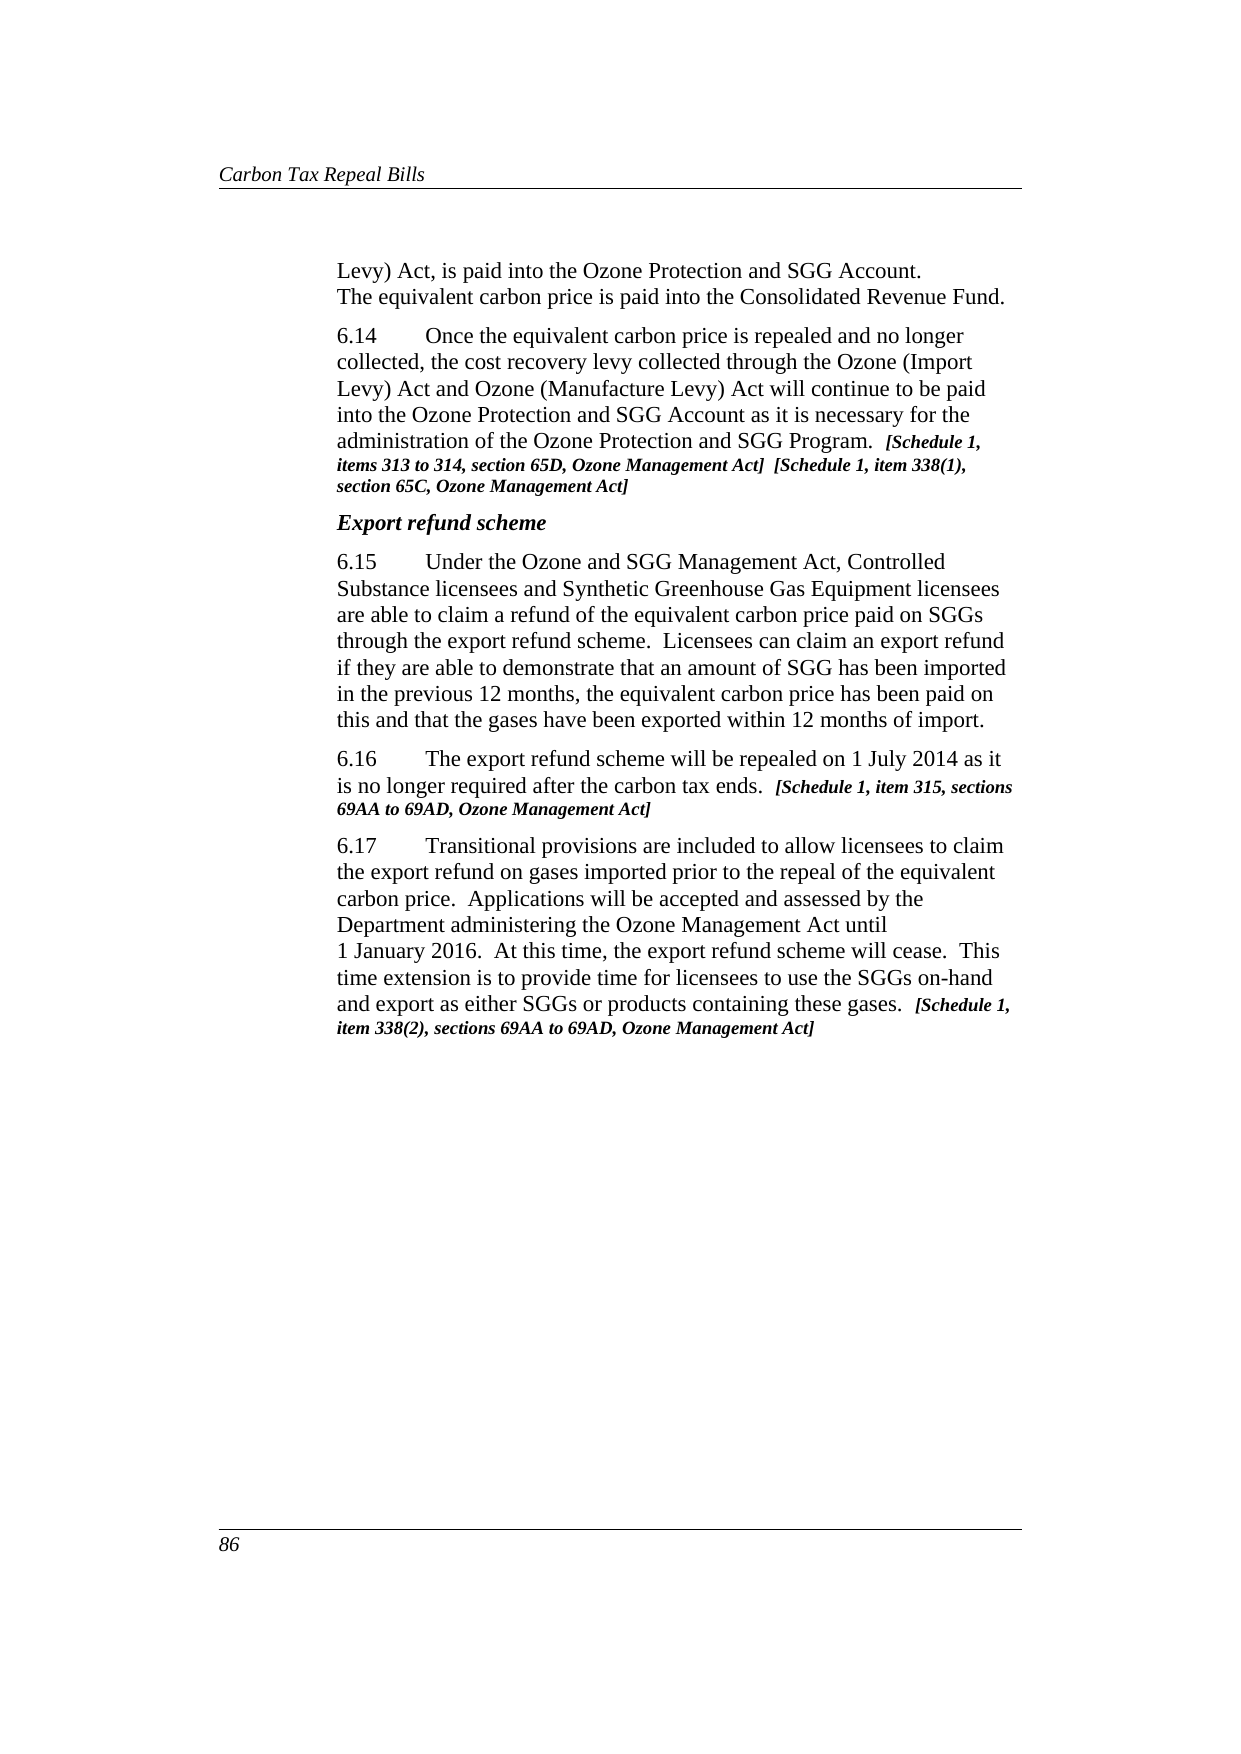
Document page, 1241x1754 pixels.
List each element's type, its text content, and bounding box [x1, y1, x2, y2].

list Once the equivalent carbon price is repealed and no longer collected, the cost recovery levy collected through the Ozone (Import Levy) Act and Ozone (Manufacture Levy) Act will continue to be paid into the Ozone Protection and SGG Account as it is necessary for the administration of the Ozone Protection and SGG Program. [Schedule 1, items 313 to 314, section 65D, Ozone Management Act] [Schedule 1, item 338(1), section 65C, Ozone Management Act] [337, 322, 1022, 497]
list Transitional provisions are included to allow licensees to claim the export refund on gases imported prior to the repeal of the equivalent carbon price. Applications will be accepted and assessed by the Department administering the Ozone Management Act until 1 January 2016. At this time, the export refund scheme will cease. This time extension is to provide time for licensees to use the SGGs on-hand and export as either SGGs or products containing these gases. [Schedule 1, item 338(2), sections 69AA to 69AD, Ozone Management Act] [337, 832, 1022, 1038]
list Under the Ozone and SGG Management Act, Controlled Substance licensees and Synthetic Greenhouse Gas Equipment licensees are able to claim a refund of the equivalent carbon price paid on SGGs through the export refund scheme. Licensees can claim an export refund if they are able to demonstrate that an amount of SGG has been imported in the previous 12 months, the equivalent carbon price has been paid on this and that the gases have been exported within 12 months of import. [337, 548, 1022, 733]
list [337, 257, 1022, 309]
list The export refund scheme will be repealed on 1 July 2014 as it is no longer required after the carbon tax ends. [Schedule 1, item 315, sections 69AA to 69AD, Ozone Management Act] [337, 745, 1022, 819]
subtitle Export refund scheme [337, 509, 1022, 536]
